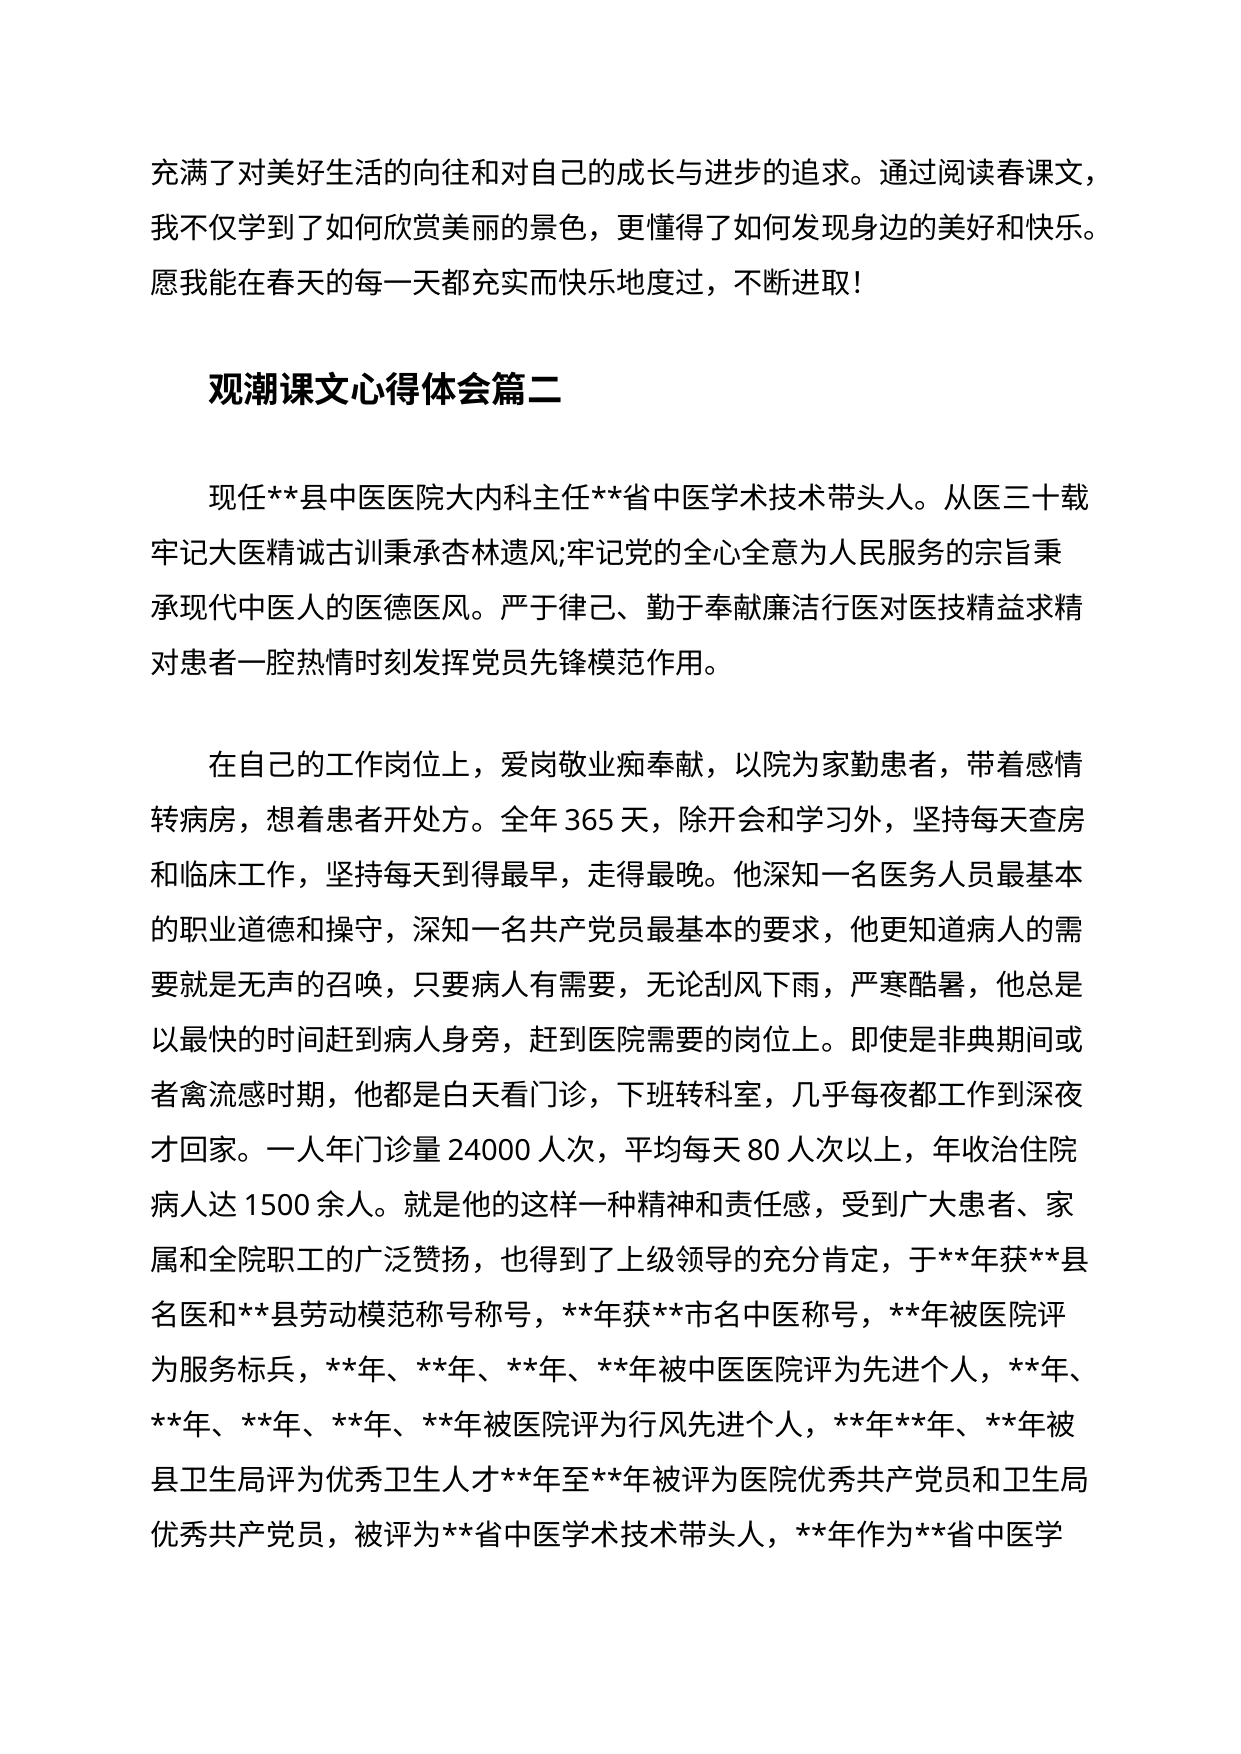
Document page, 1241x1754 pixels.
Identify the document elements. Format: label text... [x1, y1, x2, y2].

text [150, 150, 1090, 302]
text 现任**县中医医院大内科主任**省中医学术技术带头人。从医三十载牢记大医精诚古训秉承杏林遗风;牢记党的全心全意为人民服务的宗旨秉承现代中医人的医德医风。严于律己、勤于奉献廉洁行医对医技精益求精对患者一腔热情时刻发挥党员先锋模范作用。 [150, 475, 1090, 682]
text 观潮课文心得体会篇二 [150, 362, 1090, 413]
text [150, 742, 1090, 1553]
